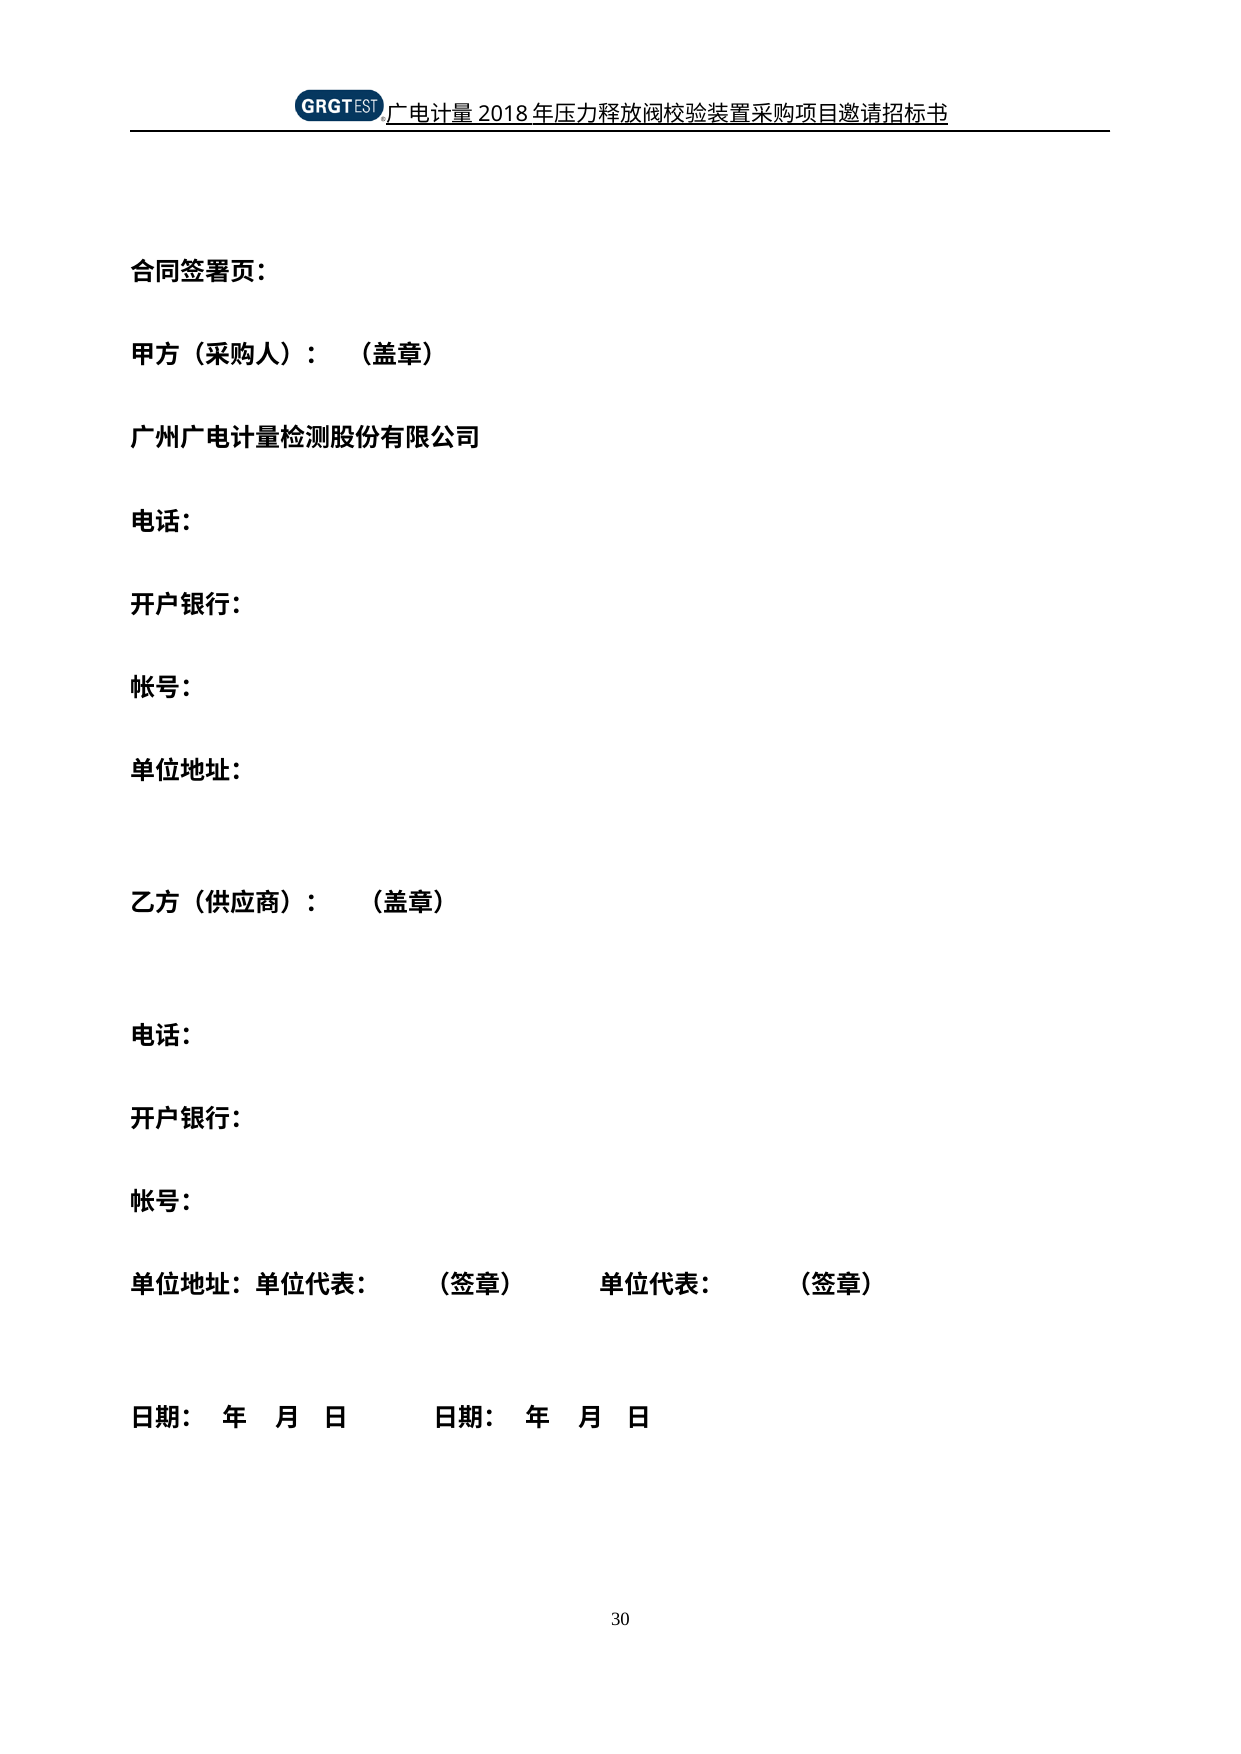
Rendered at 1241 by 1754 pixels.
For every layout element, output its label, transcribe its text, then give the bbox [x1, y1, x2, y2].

text 电话： [130, 487, 1110, 552]
text 开户银行： [130, 1084, 1110, 1149]
text 广州广电计量检测股份有限公司 [130, 403, 1110, 468]
picture [292, 88, 387, 122]
text 单位地址： [130, 736, 1110, 801]
text 开户银行： [130, 570, 1110, 635]
text 帐号： [130, 1167, 1110, 1232]
text 帐号： [130, 653, 1110, 718]
text 单位地址：单位代表： （签章） 单位代表： （签章） [130, 1251, 1110, 1316]
text 合同签署页： [130, 237, 1110, 302]
text 甲方（采购人）： （盖章） [130, 320, 1110, 385]
text 电话： [130, 1001, 1110, 1066]
text 日期： 年 月 日 日期： 年 月 日 [130, 1383, 1110, 1448]
text 乙方（供应商）： （盖章） [130, 868, 1110, 933]
